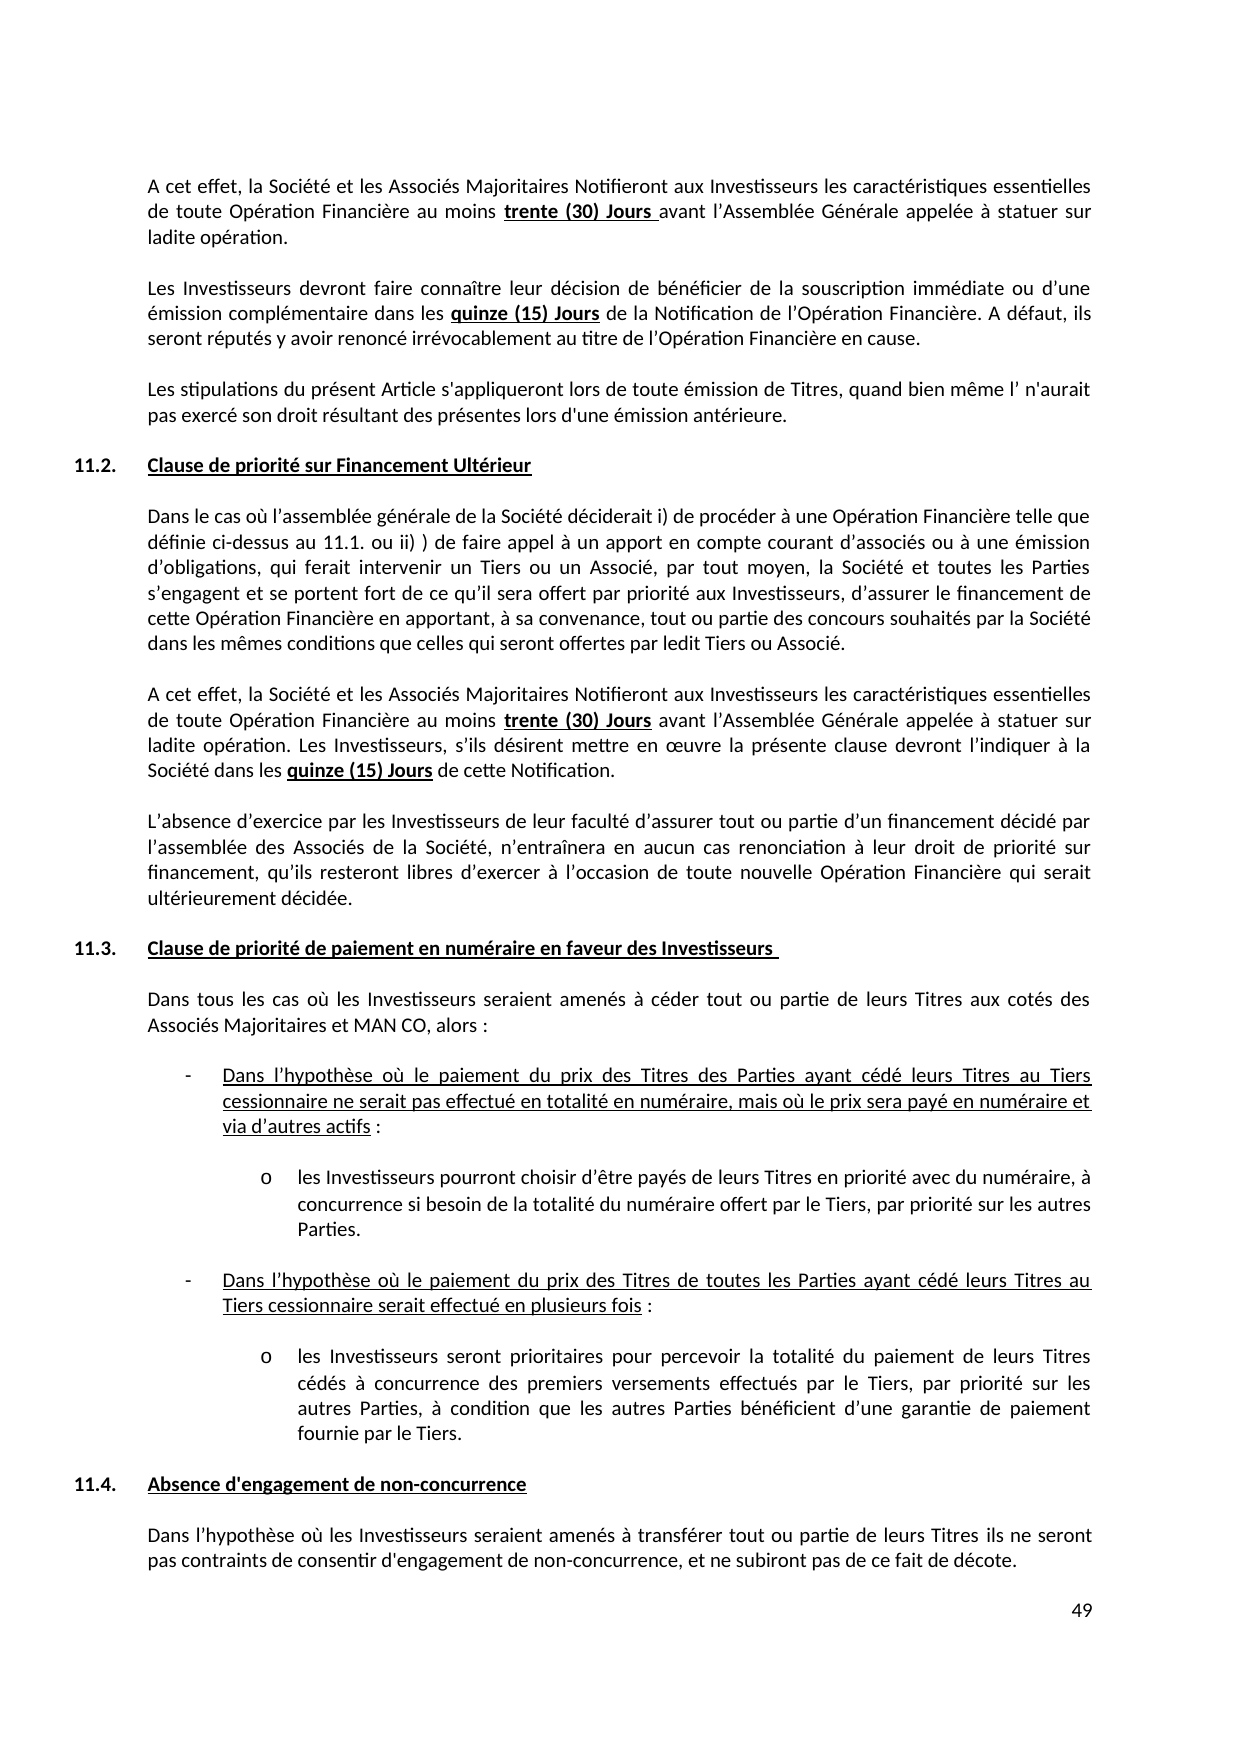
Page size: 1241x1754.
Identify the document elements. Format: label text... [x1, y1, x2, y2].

list Dans l’hypothèse où le paiement du prix des Titres de toutes les Parties ayant cédé leurs Titres au Tiers cessionnaire serait effectué en plusieurs fois : [185, 1267, 1092, 1318]
text 11.4. Absence d'engagement de non-concurrence [74, 1471, 1092, 1497]
text 11.3. Clause de priorité de paiement en numéraire en faveur des Investisseurs [74, 936, 1092, 961]
text Dans l’hypothèse où les Investisseurs seraient amenés à transférer tout ou partie de leurs Titres ils ne seront pas contraints de consentir d'engagement de non-concurrence, et ne subiront pas de ce fait de décote. [147, 1522, 1092, 1573]
list les Investisseurs pourront choisir d’être payés de leurs Titres en priorité avec du numéraire, à concurrence si besoin de la totalité du numéraire offert par le Tiers, par priorité sur les autres Parties. [260, 1164, 1092, 1242]
list Dans l’hypothèse où le paiement du prix des Titres des Parties ayant cédé leurs Titres au Tiers cessionnaire ne serait pas effectué en totalité en numéraire, mais où le prix sera payé en numéraire et via d’autres actifs : [185, 1063, 1092, 1139]
text Dans le cas où l’assemblée générale de la Société déciderait i) de procéder à une Opération Financière telle que définie ci-dessus au 11.1. ou ii) ) de faire appel à un apport en compte courant d’associés ou à une émission d’obligations, qui ferait intervenir un Tiers ou un Associé, par tout moyen, la Société et toutes les Parties s’engagent et se portent fort de ce qu’il sera offert par priorité aux Investisseurs, d’assurer le financement de cette Opération Financière en apportant, à sa convenance, tout ou partie des concours souhaités par la Société dans les mêmes conditions que celles qui seront offertes par ledit Tiers ou Associé. [147, 503, 1092, 656]
text L’absence d’exercice par les Investisseurs de leur faculté d’assurer tout ou partie d’un financement décidé par l’assemblée des Associés de la Société, n’entraînera en aucun cas renonciation à leur droit de priorité sur financement, qu’ils resteront libres d’exercer à l’occasion de toute nouvelle Opération Financière qui serait ultérieurement décidée. [147, 808, 1092, 910]
list les Investisseurs seront prioritaires pour percevoir la totalité du paiement de leurs Titres cédés à concurrence des premiers versements effectués par le Tiers, par priorité sur les autres Parties, à condition que les autres Parties bénéficient d’une garantie de paiement fournie par le Tiers. [260, 1343, 1092, 1446]
text A cet effet, la Société et les Associés Majoritaires Notifieront aux Investisseurs les caractéristiques essentielles de toute Opération Financière au moins trente (30) Jours avant l’Assemblée Générale appelée à statuer sur ladite opération. [147, 173, 1092, 249]
text A cet effet, la Société et les Associés Majoritaires Notifieront aux Investisseurs les caractéristiques essentielles de toute Opération Financière au moins trente (30) Jours avant l’Assemblée Générale appelée à statuer sur ladite opération. Les Investisseurs, s’ils désirent mettre en œuvre la présente clause devront l’indiquer à la Société dans les quinze (15) Jours de cette Notification. [147, 681, 1092, 783]
text 11.2. Clause de priorité sur Financement Ultérieur [74, 453, 1092, 478]
text Dans tous les cas où les Investisseurs seraient amenés à céder tout ou partie de leurs Titres aux cotés des Associés Majoritaires et MAN CO, alors : [147, 986, 1092, 1037]
text Les Investisseurs devront faire connaître leur décision de bénéficier de la souscription immédiate ou d’une émission complémentaire dans les quinze (15) Jours de la Notification de l’Opération Financière. A défaut, ils seront réputés y avoir renoncé irrévocablement au titre de l’Opération Financière en cause. [147, 275, 1092, 351]
text Les stipulations du présent Article s'appliqueront lors de toute émission de Titres, quand bien même l’ n'aurait pas exercé son droit résultant des présentes lors d'une émission antérieure. [147, 376, 1092, 427]
